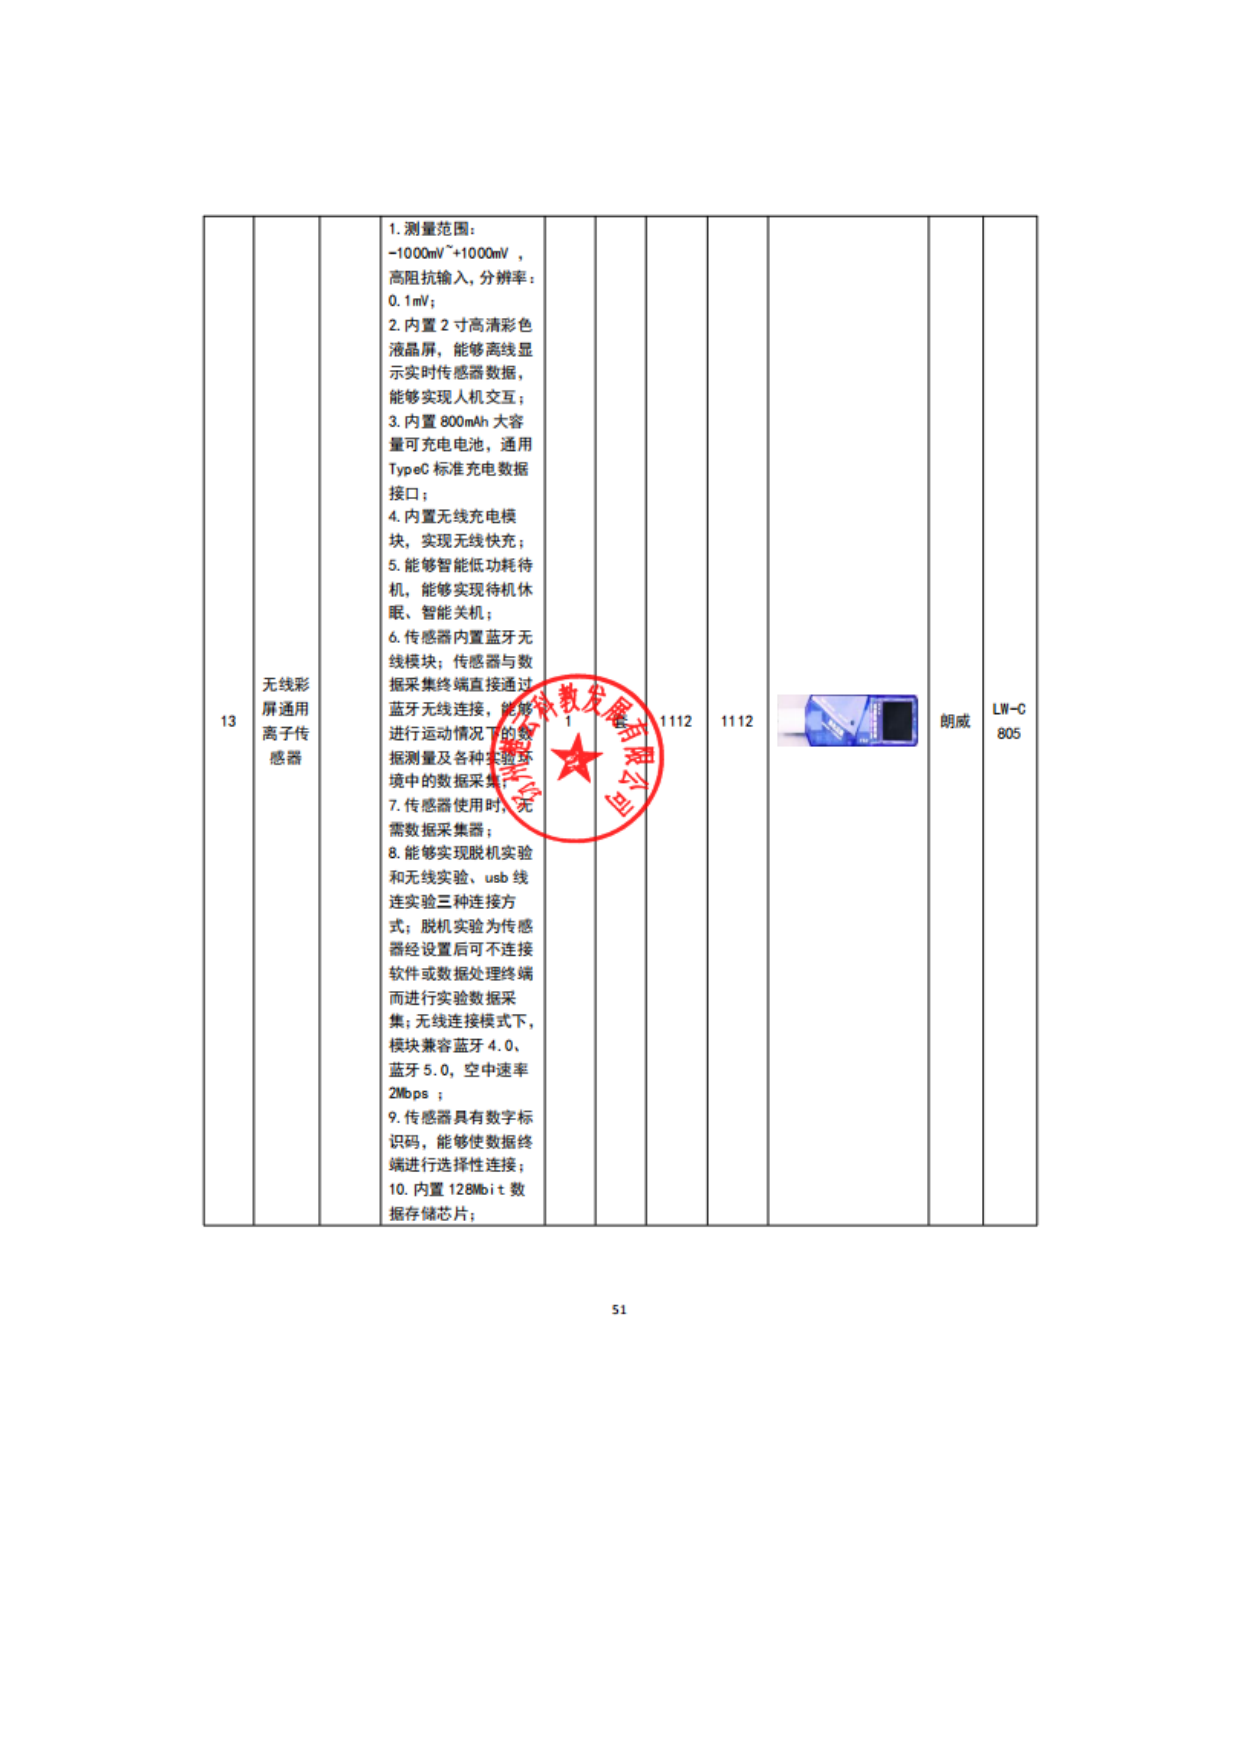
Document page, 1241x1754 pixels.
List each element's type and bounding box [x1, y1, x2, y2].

picture [187, 162, 1053, 1325]
